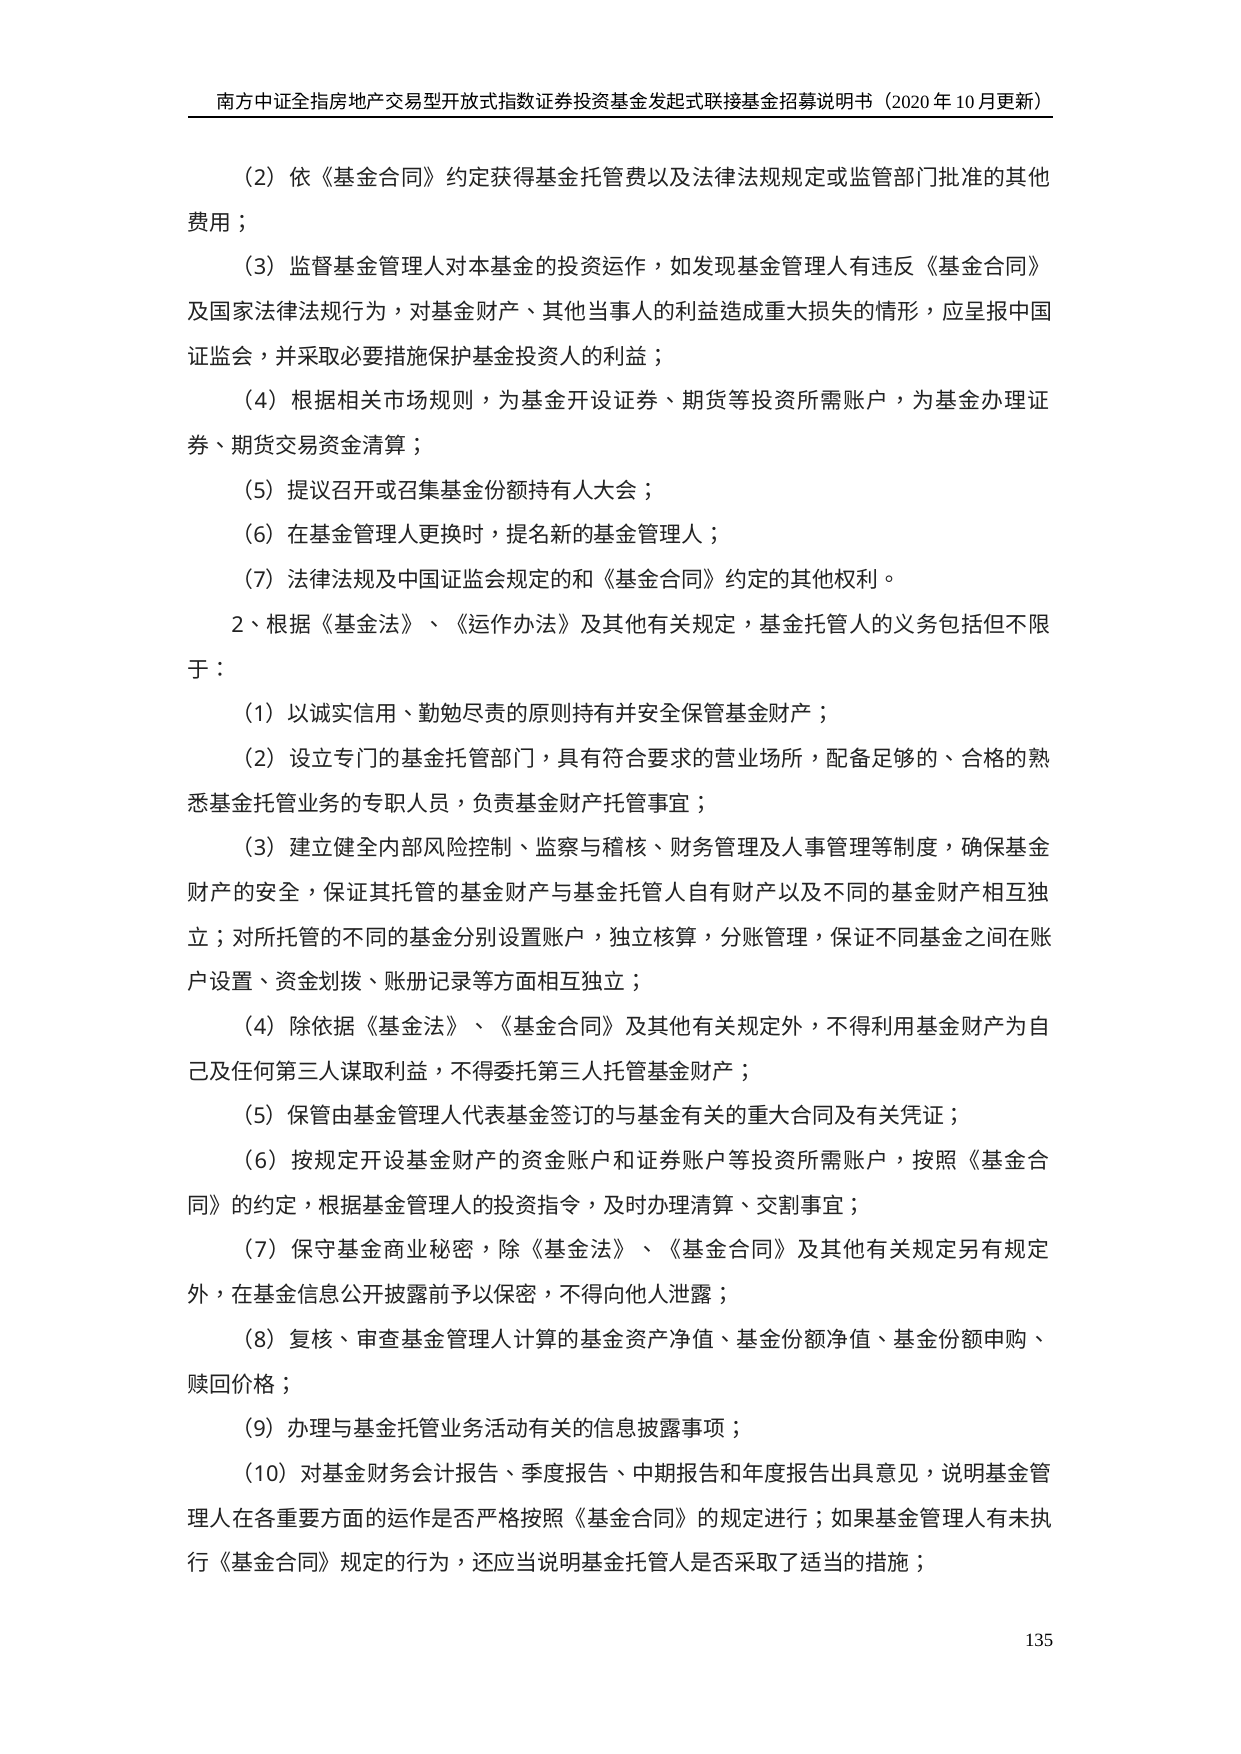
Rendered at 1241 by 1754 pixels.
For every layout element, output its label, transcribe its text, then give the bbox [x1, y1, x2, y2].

text （3）监督基金管理人对本基金的投资运作，如发现基金管理人有违反《基金合同》及国家法律法规行为，对基金财产、其他当事人的利益造成重大损失的情形，应呈报中国证监会，并采取必要措施保护基金投资人的利益； [187, 251, 1053, 371]
text （5）提议召开或召集基金份额持有人大会； [187, 475, 1053, 504]
text （1）以诚实信用、勤勉尽责的原则持有并安全保管基金财产； [187, 698, 1053, 728]
text （8）复核、审查基金管理人计算的基金资产净值、基金份额净值、基金份额申购、赎回价格； [187, 1324, 1053, 1398]
text （2）依《基金合同》约定获得基金托管费以及法律法规规定或监管部门批准的其他费用； [187, 162, 1053, 236]
text （10）对基金财务会计报告、季度报告、中期报告和年度报告出具意见，说明基金管理人在各重要方面的运作是否严格按照《基金合同》的规定进行；如果基金管理人有未执行《基金合同》规定的行为，还应当说明基金托管人是否采取了适当的措施； [187, 1458, 1053, 1577]
text （4）除依据《基金法》、《基金合同》及其他有关规定外，不得利用基金财产为自己及任何第三人谋取利益，不得委托第三人托管基金财产； [187, 1011, 1053, 1086]
text （3）建立健全内部风险控制、监察与稽核、财务管理及人事管理等制度，确保基金财产的安全，保证其托管的基金财产与基金托管人自有财产以及不同的基金财产相互独立；对所托管的不同的基金分别设置账户，独立核算，分账管理，保证不同基金之间在账户设置、资金划拨、账册记录等方面相互独立； [187, 832, 1053, 996]
text （6）在基金管理人更换时，提名新的基金管理人； [187, 519, 1053, 549]
text （9）办理与基金托管业务活动有关的信息披露事项； [187, 1413, 1053, 1443]
text （7）法律法规及中国证监会规定的和《基金合同》约定的其他权利。 [187, 564, 1053, 594]
text （2）设立专门的基金托管部门，具有符合要求的营业场所，配备足够的、合格的熟悉基金托管业务的专职人员，负责基金财产托管事宜； [187, 743, 1053, 817]
text （5）保管由基金管理人代表基金签订的与基金有关的重大合同及有关凭证； [187, 1100, 1053, 1130]
text （7）保守基金商业秘密，除《基金法》、《基金合同》及其他有关规定另有规定外，在基金信息公开披露前予以保密，不得向他人泄露； [187, 1234, 1053, 1309]
text （6）按规定开设基金财产的资金账户和证券账户等投资所需账户，按照《基金合同》的约定，根据基金管理人的投资指令，及时办理清算、交割事宜； [187, 1145, 1053, 1219]
text 2、根据《基金法》、《运作办法》及其他有关规定，基金托管人的义务包括但不限于： [187, 609, 1053, 683]
text （4）根据相关市场规则，为基金开设证券、期货等投资所需账户，为基金办理证券、期货交易资金清算； [187, 385, 1053, 460]
